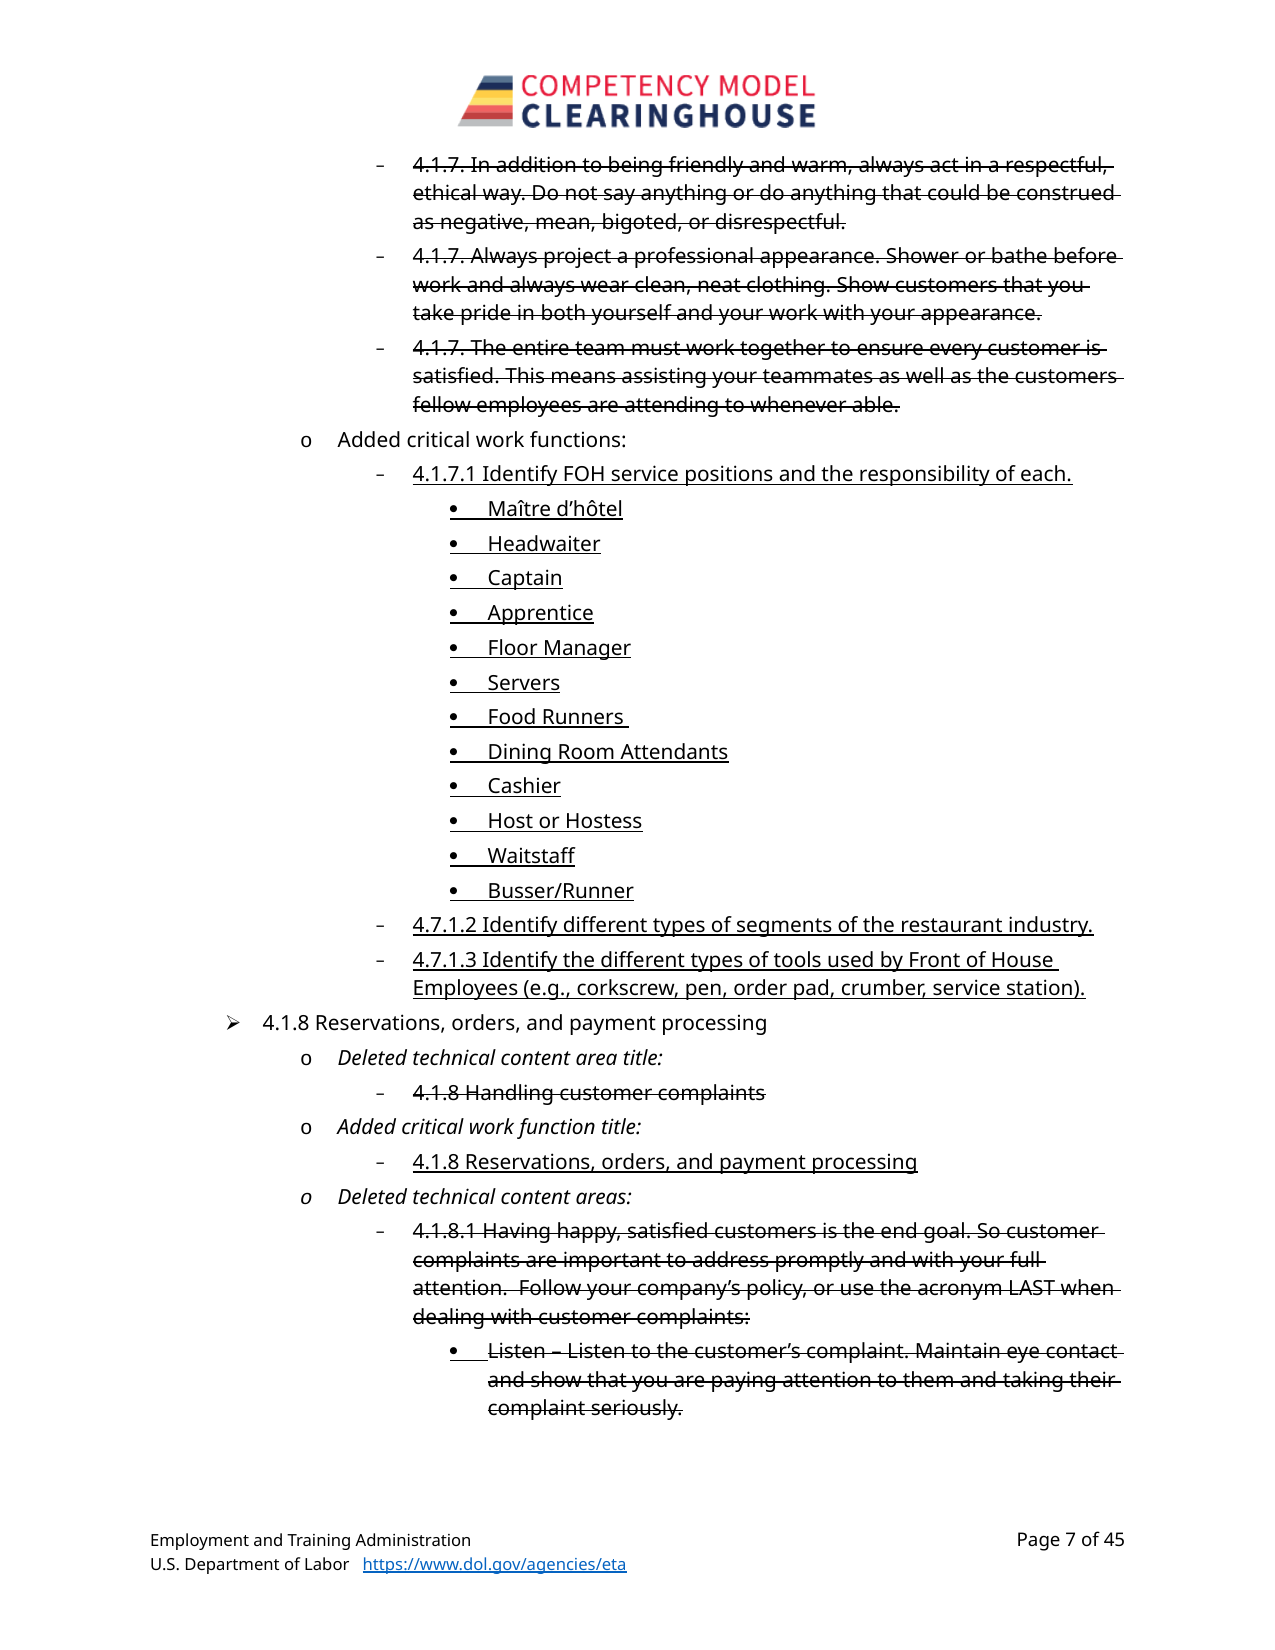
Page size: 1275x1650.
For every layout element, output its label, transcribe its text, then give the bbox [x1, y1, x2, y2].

list Maître d’hôtel [450, 494, 1125, 523]
list Deleted technical content areas: [300, 1182, 1125, 1210]
list Added critical work functions: [300, 425, 1125, 453]
list Food Runners [450, 702, 1125, 731]
list 4.1.7. In addition to being friendly and warm, always act in a respectful, ethical way. Do not say anything or do anything that could be construed as negative, mean, bigoted, or disrespectful. [375, 150, 1125, 235]
list 4.1.7.1 Identify FOH service positions and the responsibility of each. [375, 459, 1125, 488]
list 4.1.8.1 Having happy, satisfied customers is the end goal. So customer complaints are important to address promptly and with your full attention. Follow your company’s policy, or use the acronym LAST when dealing with customer complaints: [375, 1217, 1125, 1330]
list Captain [450, 563, 1125, 592]
list 4.1.8 Reservations, orders, and payment processing [375, 1147, 1125, 1176]
list Cashier [450, 772, 1125, 800]
list Apprentice [450, 598, 1125, 627]
list Busser/Runner [450, 876, 1125, 904]
list Listen – Listen to the customer’s complaint. Maintain eye contact and show that you are paying attention to them and taking their complaint seriously. [450, 1337, 1125, 1422]
list Dining Room Attendants [450, 737, 1125, 765]
list 4.1.8 Reservations, orders, and payment processing [225, 1008, 1125, 1037]
list Added critical work function title: [300, 1112, 1125, 1141]
list Floor Manager [450, 633, 1125, 661]
list 4.7.1.2 Identify different types of segments of the restaurant industry. [375, 910, 1125, 939]
list Host or Hostess [450, 806, 1125, 835]
list Headwaiter [450, 529, 1125, 557]
list Deleted technical content area title: [300, 1043, 1125, 1071]
list Waitstaff [450, 841, 1125, 869]
list Servers [450, 668, 1125, 696]
list 4.1.7. Always project a professional appearance. Shower or bathe before work and always wear clean, neat clothing. Show customers that you take pride in both yourself and your work with your appearance. [375, 242, 1125, 327]
list 4.1.8 Handling customer complaints [375, 1078, 1125, 1106]
list 4.7.1.3 Identify the different types of tools used by Front of House Employees (e.g., corkscrew, pen, order pad, crumber, service station). [375, 945, 1125, 1002]
list 4.1.7. The entire team must work together to ensure every customer is satisfied. This means assisting your teammates as well as the customers fellow employees are attending to whenever able. [375, 333, 1125, 418]
picture [457, 75, 818, 128]
